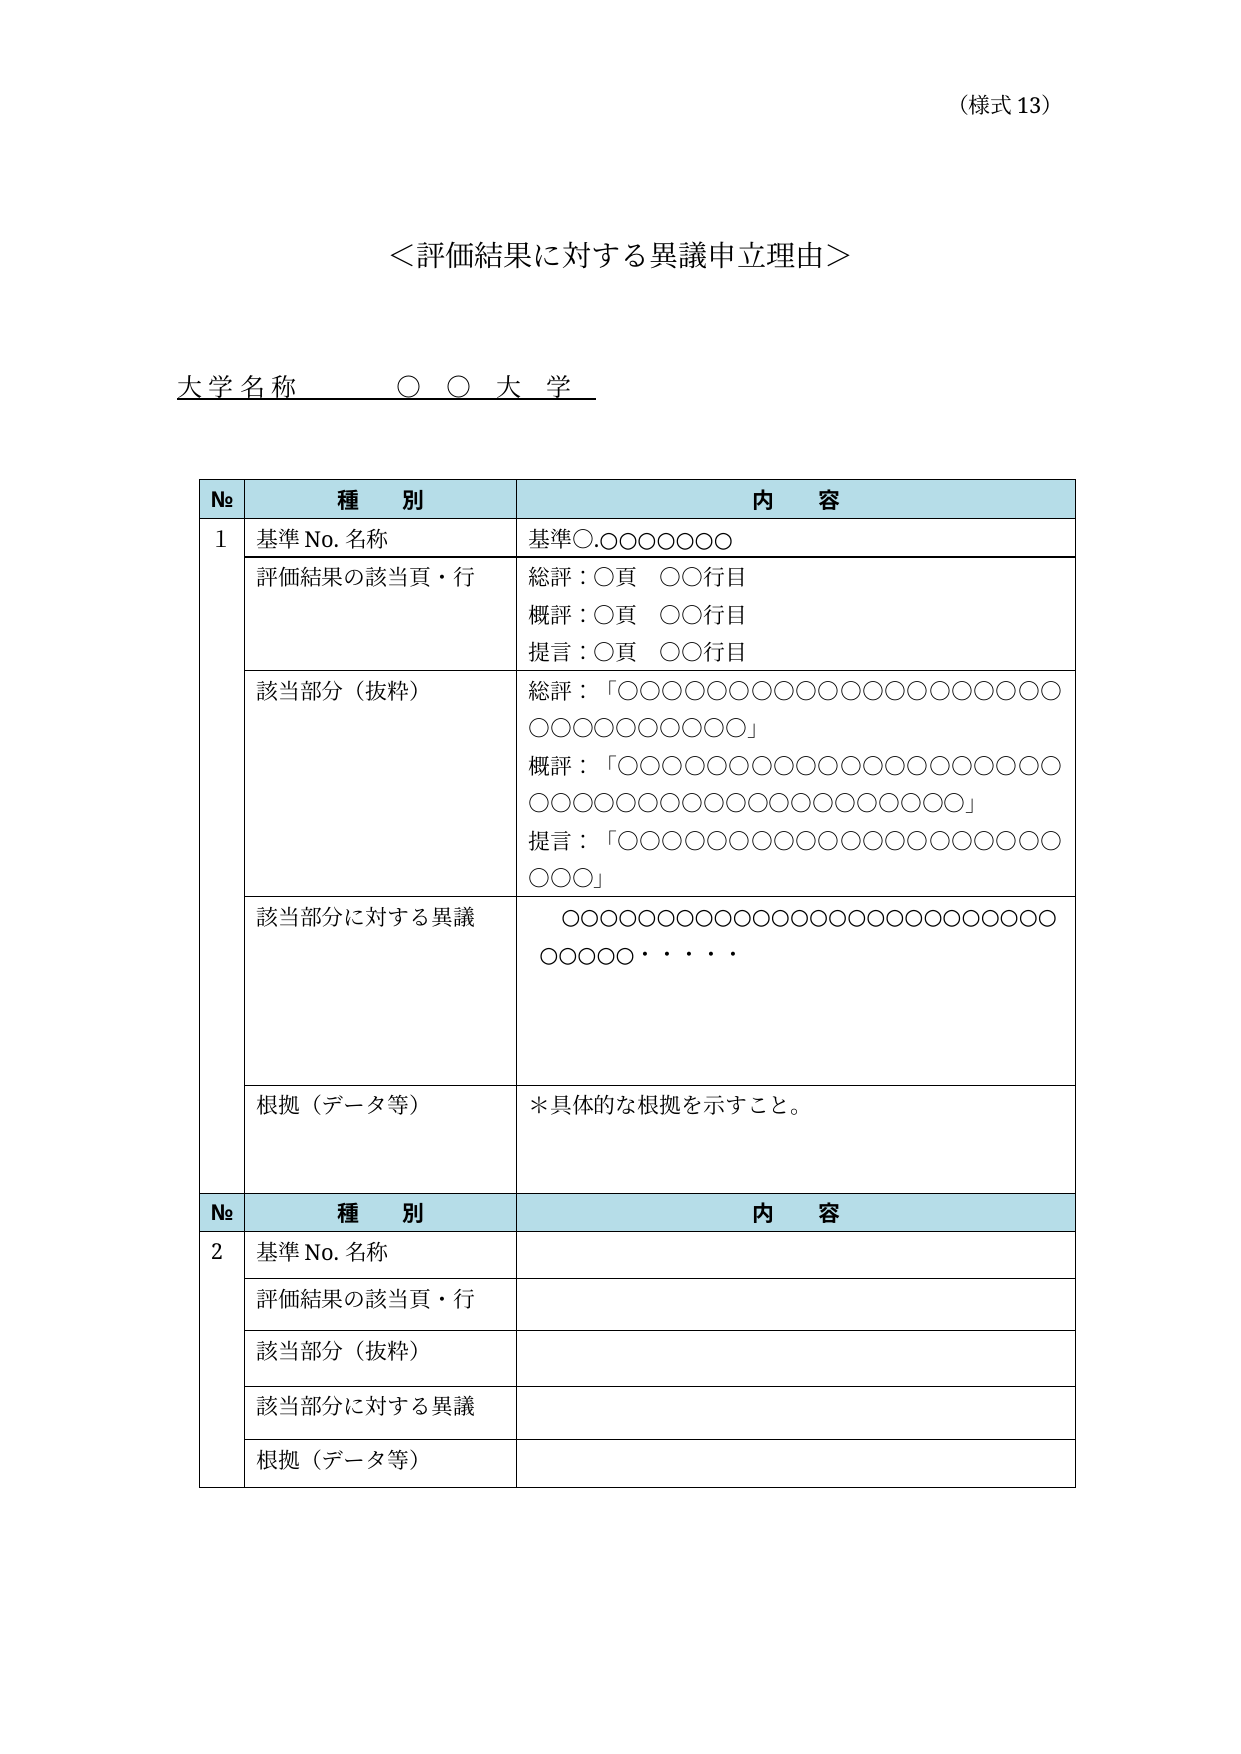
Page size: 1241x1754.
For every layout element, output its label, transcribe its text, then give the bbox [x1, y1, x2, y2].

table_header № [200, 480, 244, 518]
table_cell 総評：○頁 ○○行目 概評：○頁 ○○行目 提言：○頁 ○○行目 [517, 558, 1075, 670]
table_cell 該当部分（抜粋） [245, 1331, 516, 1386]
table_cell [517, 1387, 1075, 1439]
table_cell 総評：「○○○○○○○○○○○○○○○○○○○○○○○○○○○○○○」 概評：「○○○○○○○○○○○○○○○○○○○○○○○○○○○○○○○○○○○○○○○○」 提言：「○○○○○○○○○○○○○○○○○○○○○○○」 [517, 671, 1075, 896]
table_header 種 別 [245, 480, 516, 518]
table_cell 該当部分（抜粋） [245, 671, 516, 896]
table_cell 評価結果の該当頁・行 [245, 558, 516, 670]
table_cell 基準No. 名称 [245, 1232, 516, 1278]
table_cell 該当部分に対する異議 [245, 897, 516, 1084]
table_cell 内 容 [517, 1194, 1075, 1231]
table_cell １ [200, 519, 244, 1192]
table_cell 種 別 [245, 1194, 516, 1231]
table_cell 基準No. 名称 [245, 519, 516, 556]
table_cell [517, 1440, 1075, 1487]
text ＜評価結果に対する異議申立理由＞ [177, 217, 1063, 292]
table_cell 2 [200, 1232, 244, 1487]
table_cell 該当部分に対する異議 [245, 1387, 516, 1439]
table_cell ○○○○○○○○○○○○○○○○○○○○○○○○○○○○○○○・・・・・ [517, 897, 1075, 1084]
table_cell 基準○.○○○○○○○ [517, 519, 1075, 556]
table_cell [517, 1279, 1075, 1330]
table_cell 評価結果の該当頁・行 [245, 1279, 516, 1330]
table_cell 根拠（データ等） [245, 1086, 516, 1192]
table_cell 根拠（データ等） [245, 1440, 516, 1487]
table_cell ＊具体的な根拠を示すこと。 [517, 1086, 1075, 1192]
table_cell № [200, 1194, 244, 1231]
table_cell [517, 1331, 1075, 1386]
table_header 内 容 [517, 480, 1075, 518]
table_cell [517, 1232, 1075, 1278]
text 大 学 名 称 ○ ○ 大 学 [177, 367, 1063, 404]
